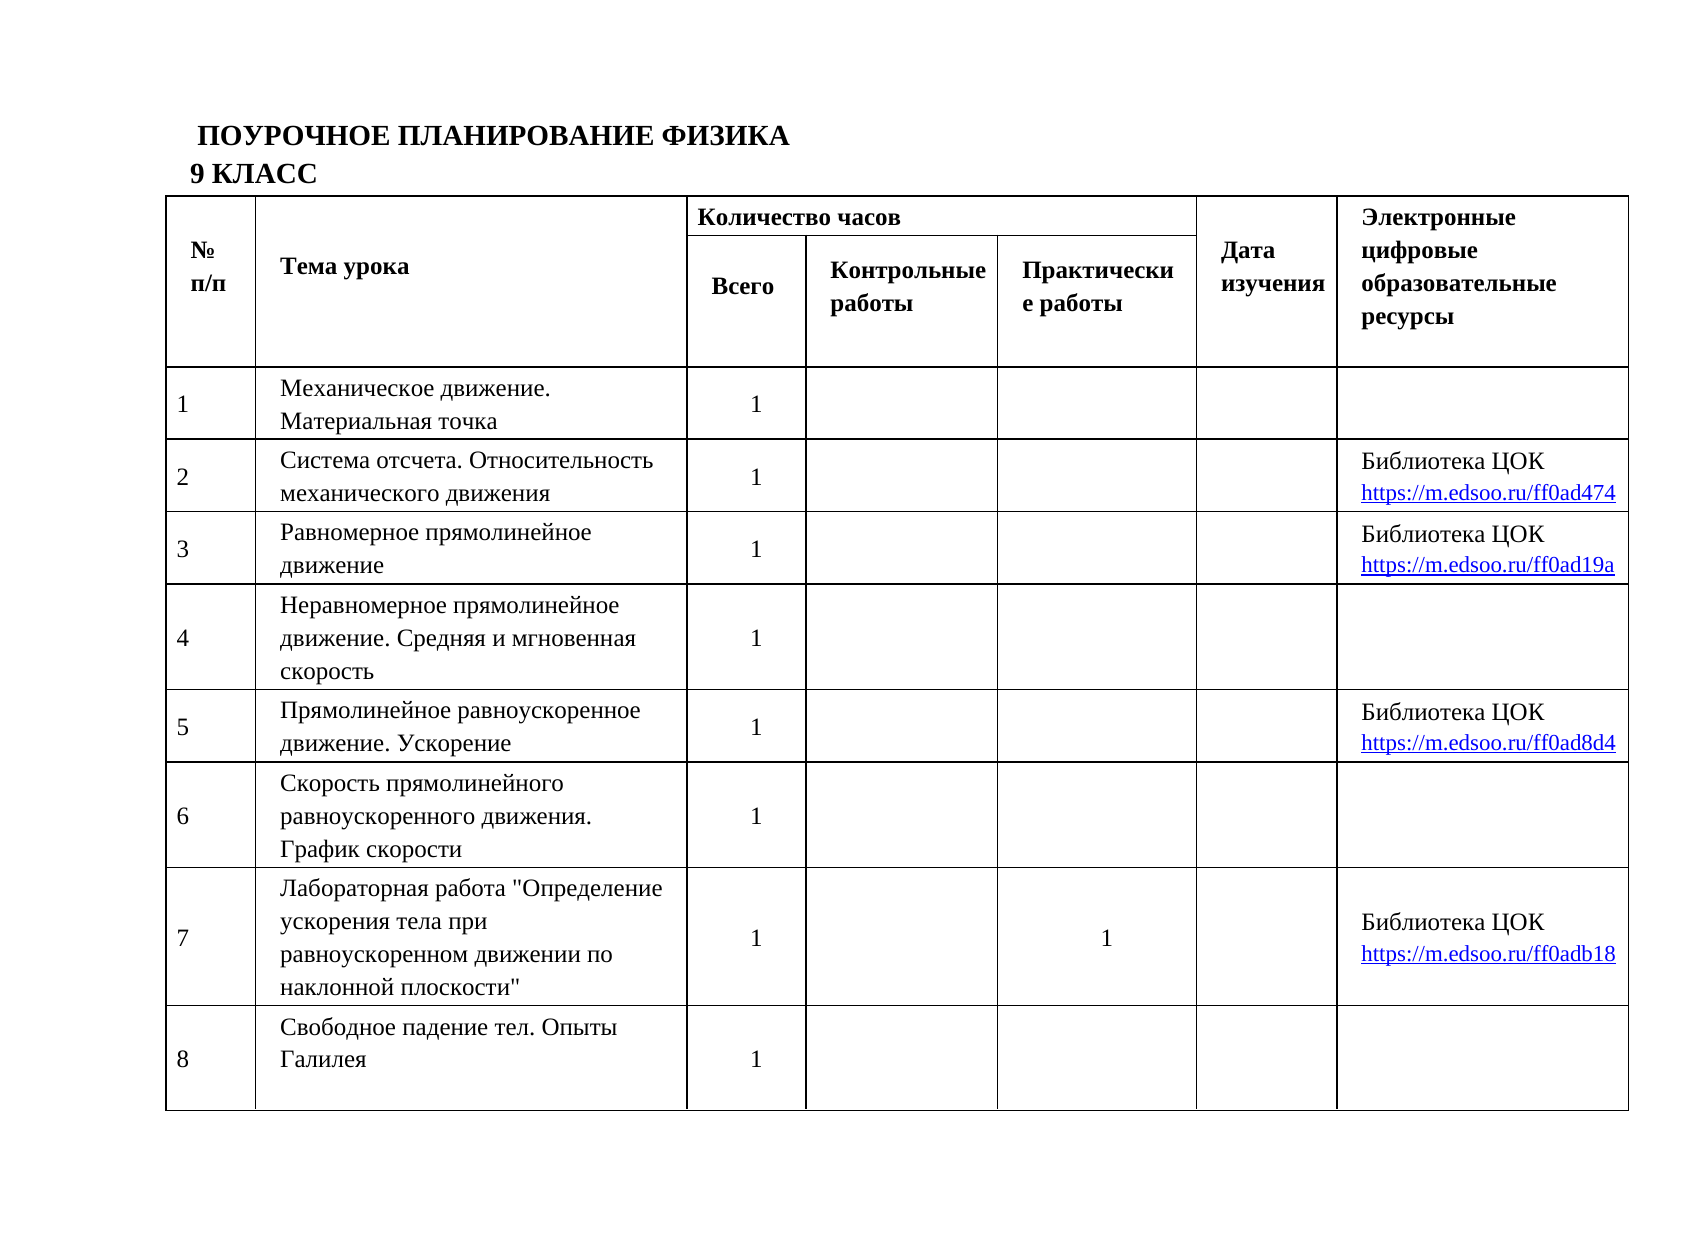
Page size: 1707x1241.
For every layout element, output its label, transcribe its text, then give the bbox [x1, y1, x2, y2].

table_header Дата изучения [1197, 197, 1336, 366]
table_cell Равномерное прямолинейное движение [256, 512, 686, 583]
table_cell [1197, 1006, 1336, 1109]
table_cell Практические работы [998, 236, 1196, 366]
table_cell [998, 440, 1196, 511]
table_cell 2 [167, 440, 255, 511]
table_cell [1197, 440, 1336, 511]
table_cell 1 [688, 512, 805, 583]
table_cell [998, 512, 1196, 583]
table_cell Механическое движение. Материальная точка [256, 368, 686, 438]
table_cell [998, 368, 1196, 438]
table_cell Система отсчета. Относительность механического движения [256, 440, 686, 511]
text ПОУРОЧНОЕ ПЛАНИРОВАНИЕ ФИЗИКА [190, 118, 1618, 152]
table_cell 1 [688, 1006, 805, 1109]
text 9 КЛАСС [190, 157, 1618, 190]
table_cell 1 [167, 368, 255, 438]
table_cell [807, 585, 997, 688]
table_cell [807, 868, 997, 1005]
table_cell Всего [688, 236, 805, 366]
table_cell Библиотека ЦОК https://m.edsoo.ru/ff0ad474 [1338, 440, 1628, 511]
table_cell Лабораторная работа "Определение ускорения тела при равноускоренном движении по наклонной плоскости" [256, 868, 686, 1005]
table_cell 5 [167, 690, 255, 761]
table_header Электронные цифровые образовательные ресурсы [1338, 197, 1628, 366]
table_cell [1197, 585, 1336, 688]
table_cell 1 [688, 368, 805, 438]
table_cell [998, 763, 1196, 866]
table_cell [1338, 585, 1628, 688]
table_cell 6 [167, 763, 255, 866]
table_cell [1197, 763, 1336, 866]
table_cell Библиотека ЦОК https://m.edsoo.ru/ff0adb18 [1338, 868, 1628, 1005]
table_cell Прямолинейное равноускоренное движение. Ускорение [256, 690, 686, 761]
table_cell [998, 1006, 1196, 1109]
table_cell 3 [167, 512, 255, 583]
table_cell Контрольные работы [807, 236, 997, 366]
table_cell Скорость прямолинейного равноускоренного движения. График скорости [256, 763, 686, 866]
table_cell Свободное падение тел. Опыты Галилея [256, 1006, 686, 1109]
table_cell [1338, 368, 1628, 438]
table_header Тема урока [256, 197, 686, 366]
table_cell [998, 690, 1196, 761]
table_cell 1 [688, 868, 805, 1005]
table_cell 1 [688, 763, 805, 866]
table_header Количество часов [688, 197, 1196, 234]
table_cell [1197, 868, 1336, 1005]
table_cell [1197, 368, 1336, 438]
table_cell Библиотека ЦОК https://m.edsoo.ru/ff0ad19a [1338, 512, 1628, 583]
table_cell [807, 1006, 997, 1109]
table_cell 7 [167, 868, 255, 1005]
table_cell Неравномерное прямолинейное движение. Средняя и мгновенная скорость [256, 585, 686, 688]
table_cell [807, 512, 997, 583]
table_cell [1338, 1006, 1628, 1109]
table_cell 1 [688, 440, 805, 511]
table_cell 1 [688, 585, 805, 688]
table_cell [1338, 763, 1628, 866]
table_header № п/п [167, 197, 255, 366]
table_cell [1197, 690, 1336, 761]
table_cell [807, 690, 997, 761]
table_cell 1 [688, 690, 805, 761]
table_cell [807, 440, 997, 511]
table_cell 4 [167, 585, 255, 688]
table_cell [998, 585, 1196, 688]
table_cell [807, 368, 997, 438]
table_cell [1197, 512, 1336, 583]
table_cell Библиотека ЦОК https://m.edsoo.ru/ff0ad8d4 [1338, 690, 1628, 761]
table_cell 8 [167, 1006, 255, 1109]
table_cell [807, 763, 997, 866]
table_cell 1 [998, 868, 1196, 1005]
